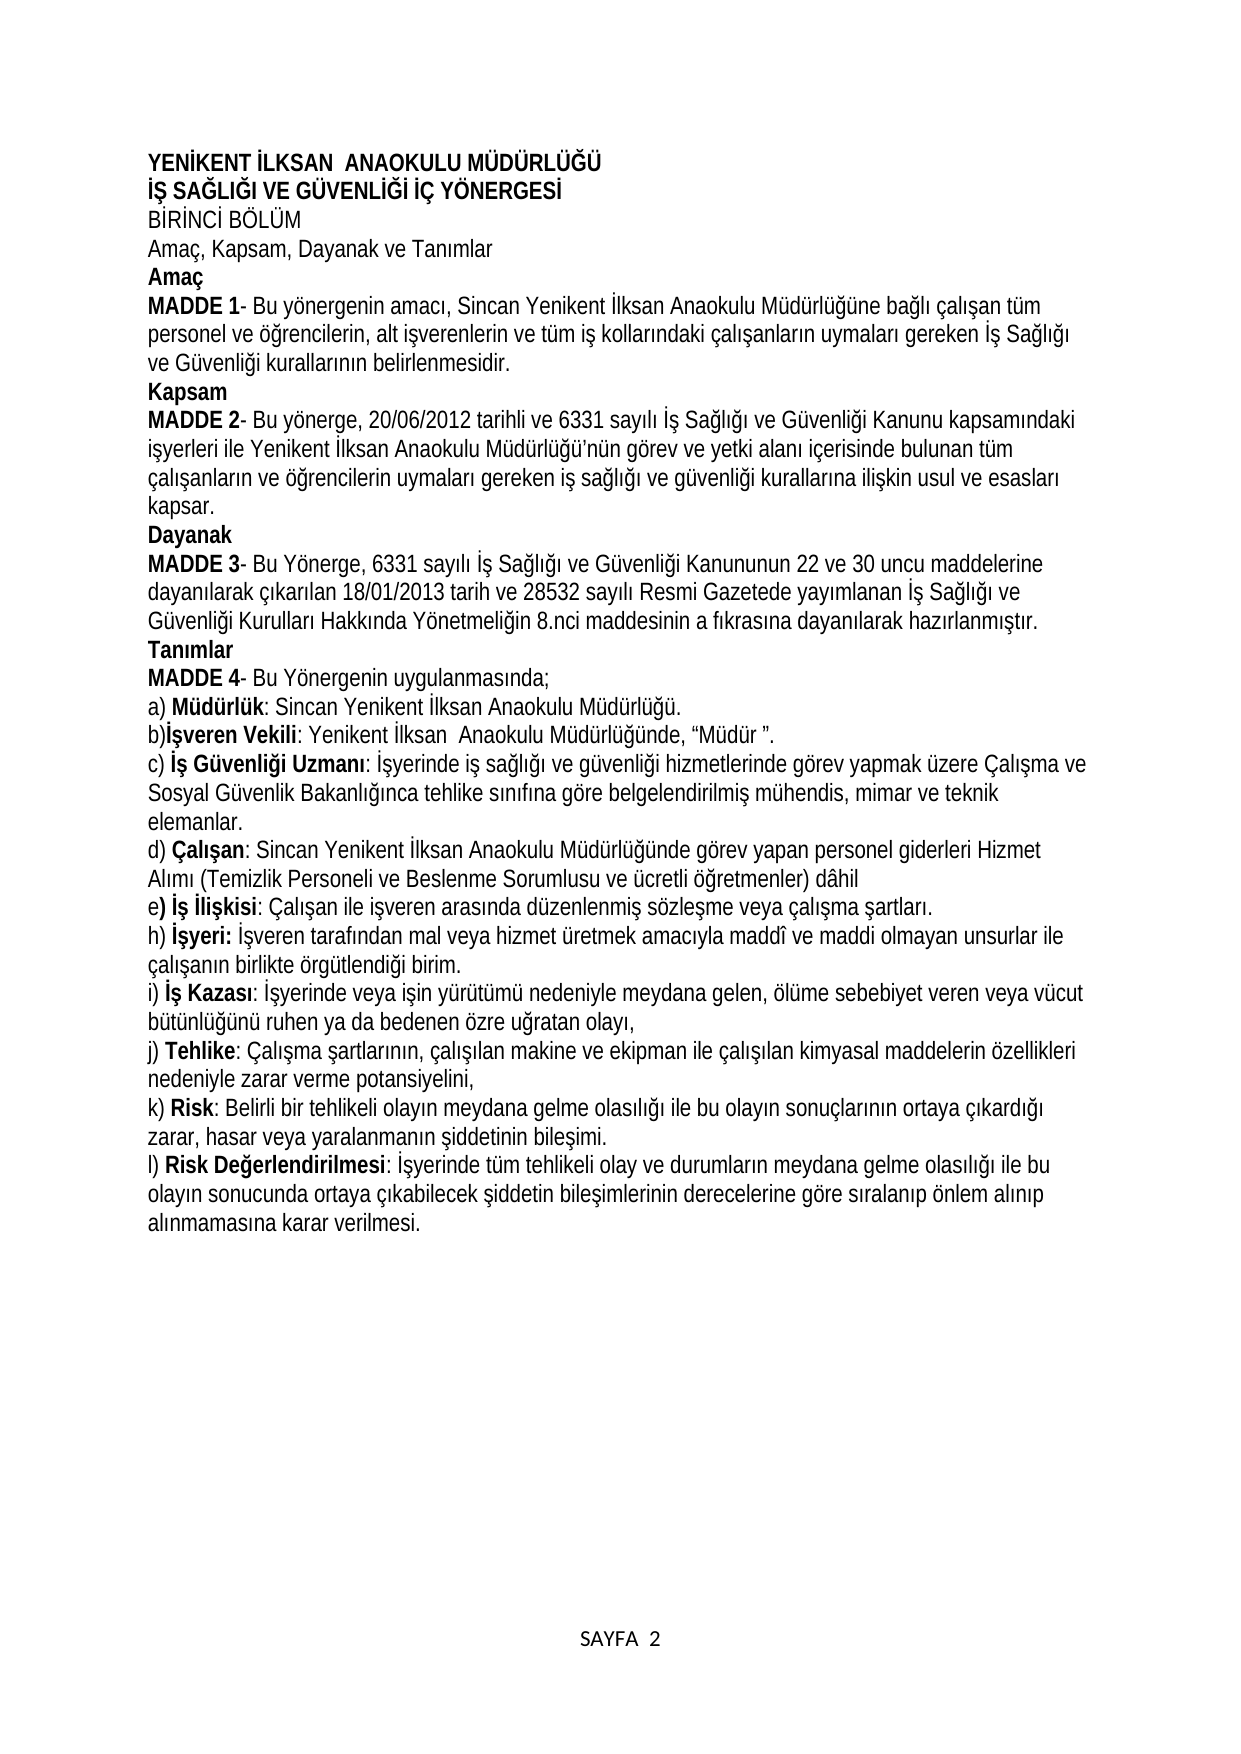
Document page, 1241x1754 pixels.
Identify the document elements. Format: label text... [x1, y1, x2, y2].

text Kapsam [148, 377, 1093, 405]
text d) Çalışan: Sincan Yenikent İlksan Anaokulu Müdürlüğünde görev yapan personel giderleri Hizmet Alımı (Temizlik Personeli ve Beslenme Sorumlusu ve ücretli öğretmenler) dâhil [148, 835, 1093, 892]
text MADDE 3- Bu Yönerge, 6331 sayılı İş Sağlığı ve Güvenliği Kanununun 22 ve 30 uncu maddelerine dayanılarak çıkarılan 18/01/2013 tarih ve 28532 sayılı Resmi Gazetede yayımlanan İş Sağlığı ve Güvenliği Kurulları Hakkında Yönetmeliğin 8.nci maddesinin a fıkrasına dayanılarak hazırlanmıştır. [148, 549, 1093, 634]
text i) İş Kazası: İşyerinde veya işin yürütümü nedeniyle meydana gelen, ölüme sebebiyet veren veya vücut bütünlüğünü ruhen ya da bedenen özre uğratan olayı, [148, 978, 1093, 1036]
text h) İşyeri: İşveren tarafından mal veya hizmet üretmek amacıyla maddî ve maddi olmayan unsurlar ile çalışanın birlikte örgütlendiği birim. [148, 921, 1093, 978]
text BİRİNCİ BÖLÜM [148, 205, 1093, 233]
text Dayanak [148, 520, 1093, 549]
text YENİKENT İLKSAN ANAOKULU MÜDÜRLÜĞÜ [148, 148, 1093, 176]
text MADDE 2- Bu yönerge, 20/06/2012 tarihli ve 6331 sayılı İş Sağlığı ve Güvenliği Kanunu kapsamındaki işyerleri ile Yenikent İlksan Anaokulu Müdürlüğü’nün görev ve yetki alanı içerisinde bulunan tüm çalışanların ve öğrencilerin uymaları gereken iş sağlığı ve güvenliği kurallarına ilişkin usul ve esasları kapsar. [148, 405, 1093, 520]
text MADDE 4- Bu Yönergenin uygulanmasında; [148, 663, 1093, 692]
text j) Tehlike: Çalışma şartlarının, çalışılan makine ve ekipman ile çalışılan kimyasal maddelerin özellikleri nedeniyle zarar verme potansiyelini, [148, 1036, 1093, 1093]
text Amaç, Kapsam, Dayanak ve Tanımlar [148, 233, 1093, 262]
text İŞ SAĞLIĞI VE GÜVENLİĞİ İÇ YÖNERGESİ [148, 176, 1093, 205]
text Amaç [148, 262, 1093, 291]
text e) İş İlişkisi: Çalışan ile işveren arasında düzenlenmiş sözleşme veya çalışma şartları. [148, 892, 1093, 921]
text k) Risk: Belirli bir tehlikeli olayın meydana gelme olasılığı ile bu olayın sonuçlarının ortaya çıkardığı zarar, hasar veya yaralanmanın şiddetinin bileşimi. [148, 1093, 1093, 1150]
text b)İşveren Vekili: Yenikent İlksan Anaokulu Müdürlüğünde, “Müdür ”. [148, 721, 1093, 749]
text MADDE 1- Bu yönergenin amacı, Sincan Yenikent İlksan Anaokulu Müdürlüğüne bağlı çalışan tüm personel ve öğrencilerin, alt işverenlerin ve tüm iş kollarındaki çalışanların uymaları gereken İş Sağlığı ve Güvenliği kurallarının belirlenmesidir. [148, 291, 1093, 377]
text l) Risk Değerlendirilmesi: İşyerinde tüm tehlikeli olay ve durumların meydana gelme olasılığı ile bu olayın sonucunda ortaya çıkabilecek şiddetin bileşimlerinin derecelerine göre sıralanıp önlem alınıp alınmamasına karar verilmesi. [148, 1150, 1093, 1236]
text c) İş Güvenliği Uzmanı: İşyerinde iş sağlığı ve güvenliği hizmetlerinde görev yapmak üzere Çalışma ve Sosyal Güvenlik Bakanlığınca tehlike sınıfına göre belgelendirilmiş mühendis, mimar ve teknik elemanlar. [148, 749, 1093, 835]
text a) Müdürlük: Sincan Yenikent İlksan Anaokulu Müdürlüğü. [148, 692, 1093, 721]
text Tanımlar [148, 634, 1093, 663]
